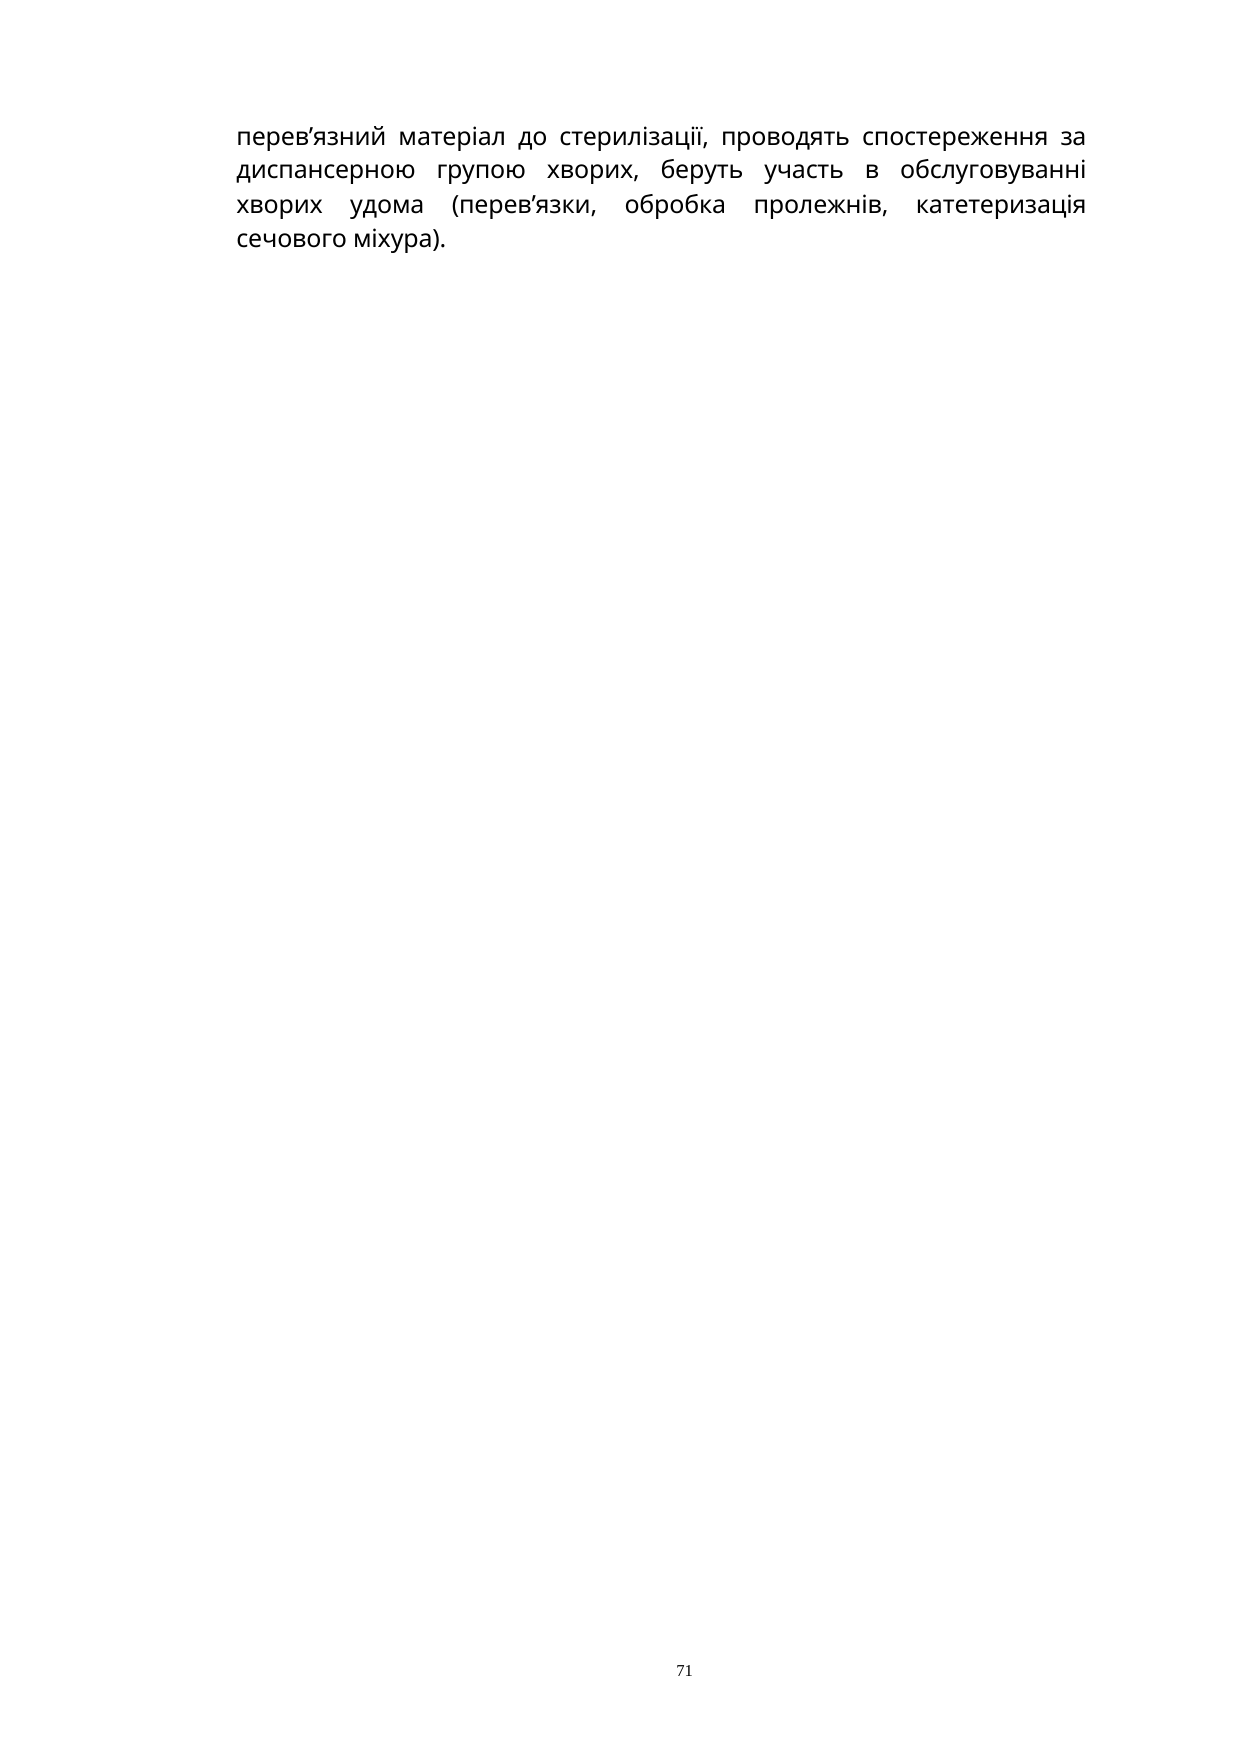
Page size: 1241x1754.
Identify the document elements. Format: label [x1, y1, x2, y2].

text [236, 118, 1087, 254]
